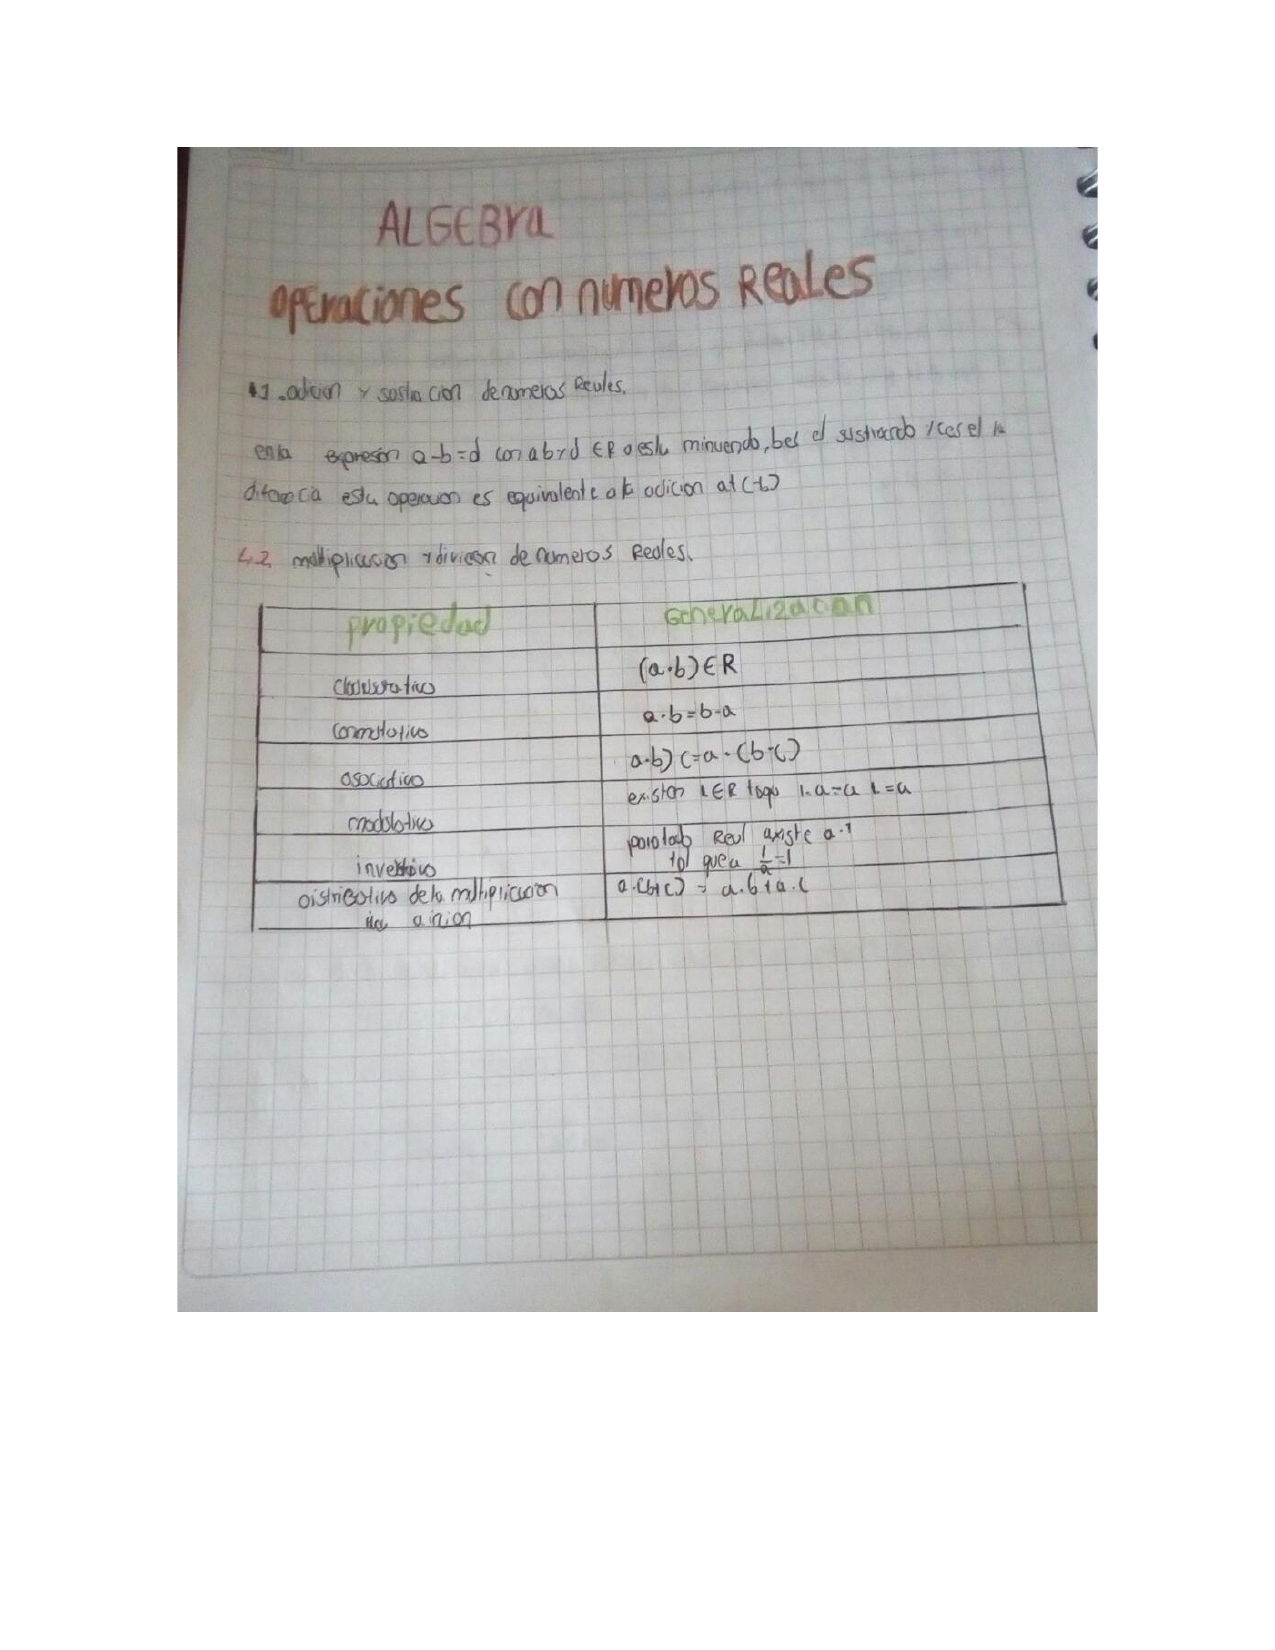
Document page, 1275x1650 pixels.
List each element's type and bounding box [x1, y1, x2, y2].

picture [177, 147, 1098, 1312]
